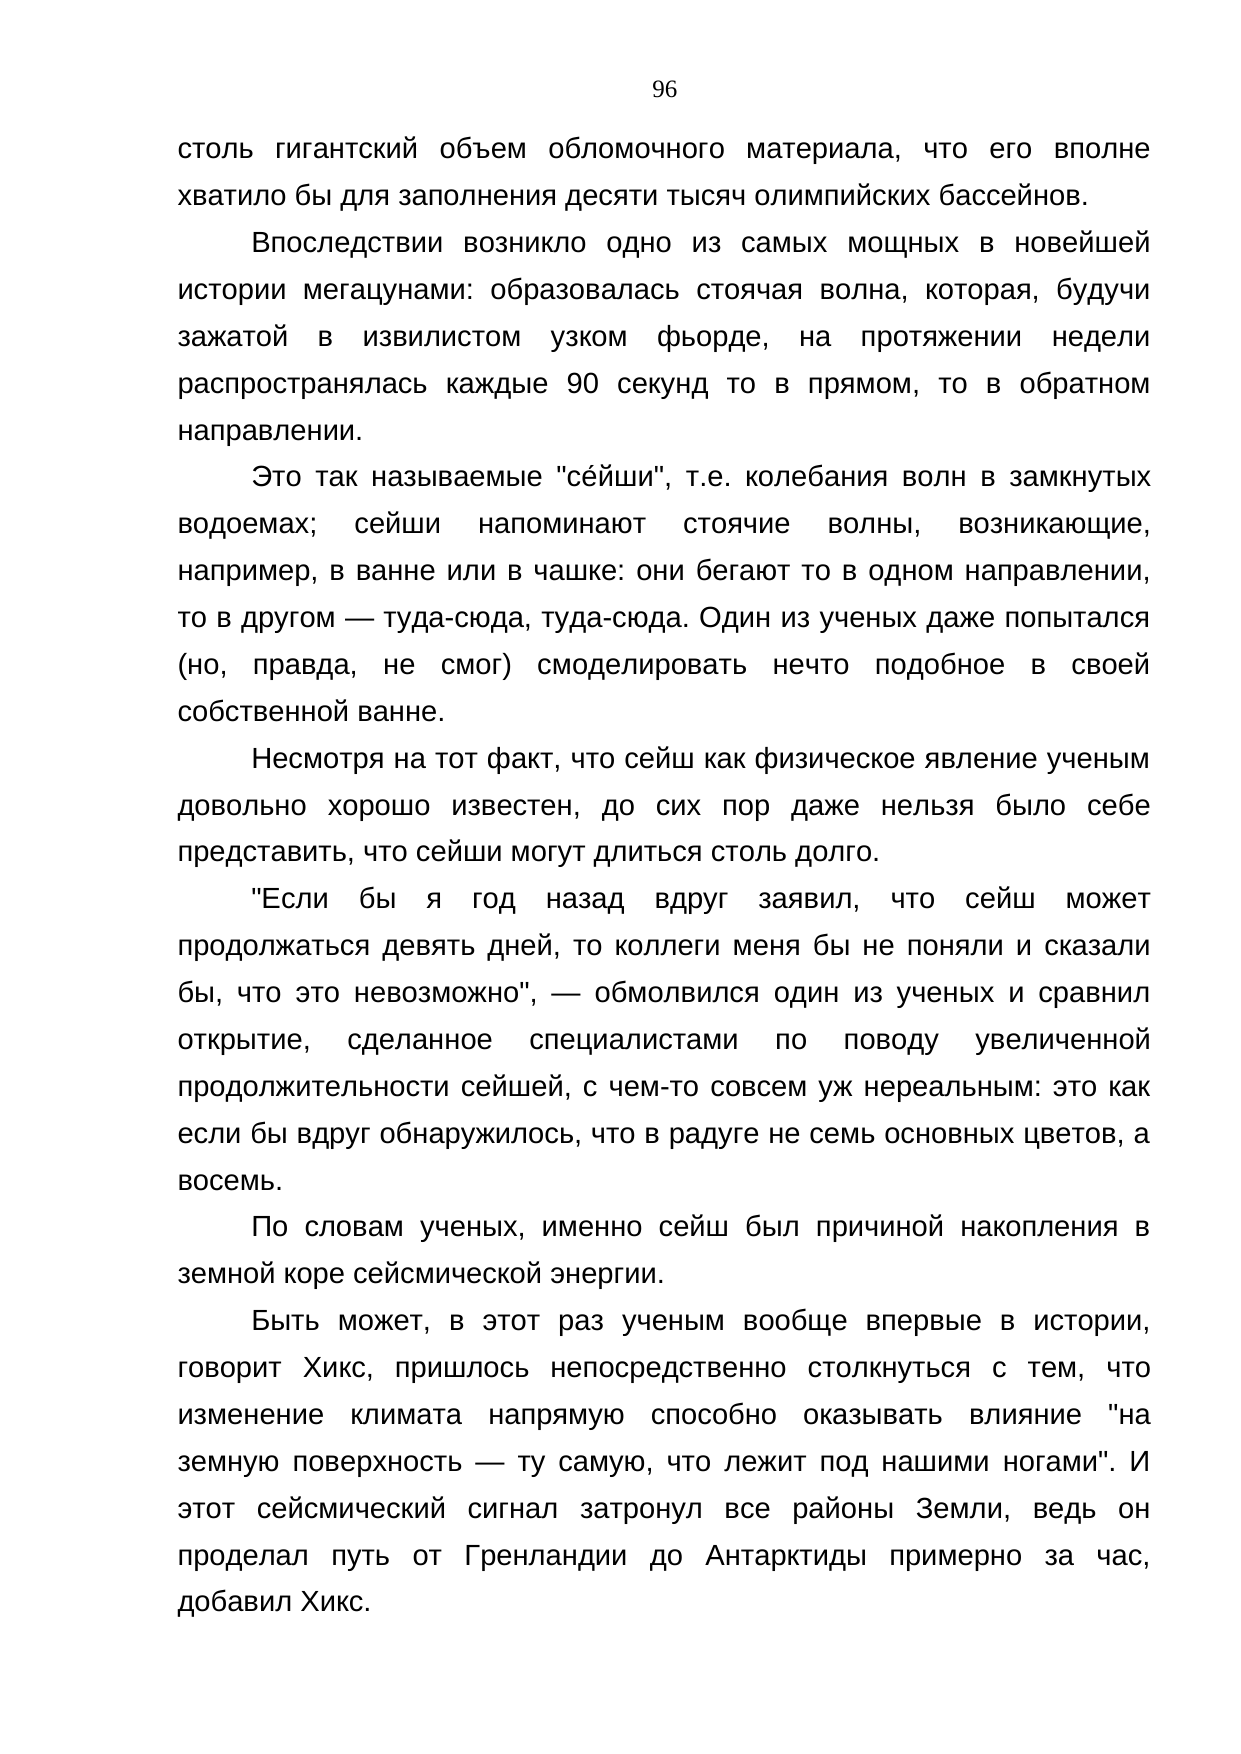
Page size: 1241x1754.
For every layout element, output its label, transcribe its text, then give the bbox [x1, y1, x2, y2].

text Впоследствии возникло одно из самых мощных в новейшей истории мегацунами: образовалась стоячая волна, которая, будучи зажатой в извилистом узком фьорде, на протяжении недели распространялась каждые 90 секунд то в прямом, то в обратном направлении. [177, 225, 1152, 446]
text Это так называемые "се́йши", т.е. колебания волн в замкнутых водоемах; сейши напоминают стоячие волны, возникающие, например, в ванне или в чашке: они бегают то в одном направлении, то в другом — туда-сюда, туда-сюда. Один из ученых даже попытался (но, правда, не смог) смоделировать нечто подобное в своей собственной ванне. [177, 459, 1152, 727]
text Несмотря на тот факт, что сейш как физическое явление ученым довольно хорошо известен, до сих пор даже нельзя было себе представить, что сейши могут длиться столь долго. [177, 741, 1152, 868]
text По словам ученых, именно сейш был причиной накопления в земной коре сейсмической энергии. [177, 1209, 1152, 1290]
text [177, 131, 1152, 212]
text "Если бы я год назад вдруг заявил, что сейш может продолжаться девять дней, то коллеги меня бы не поняли и сказали бы, что это невозможно", — обмолвился один из ученых и сравнил открытие, сделанное специалистами по поводу увеличенной продолжительности сейшей, с чем-то совсем уж нереальным: это как если бы вдруг обнаружилось, что в радуге не семь основных цветов, а восемь. [177, 881, 1152, 1196]
text Быть может, в этот раз ученым вообще впервые в истории, говорит Хикс, пришлось непосредственно столкнуться с тем, что изменение климата напрямую способно оказывать влияние "на земную поверхность — ту самую, что лежит под нашими ногами". И этот сейсмический сигнал затронул все районы Земли, ведь он проделал путь от Гренландии до Антарктиды примерно за час, добавил Хикс. [177, 1303, 1152, 1618]
